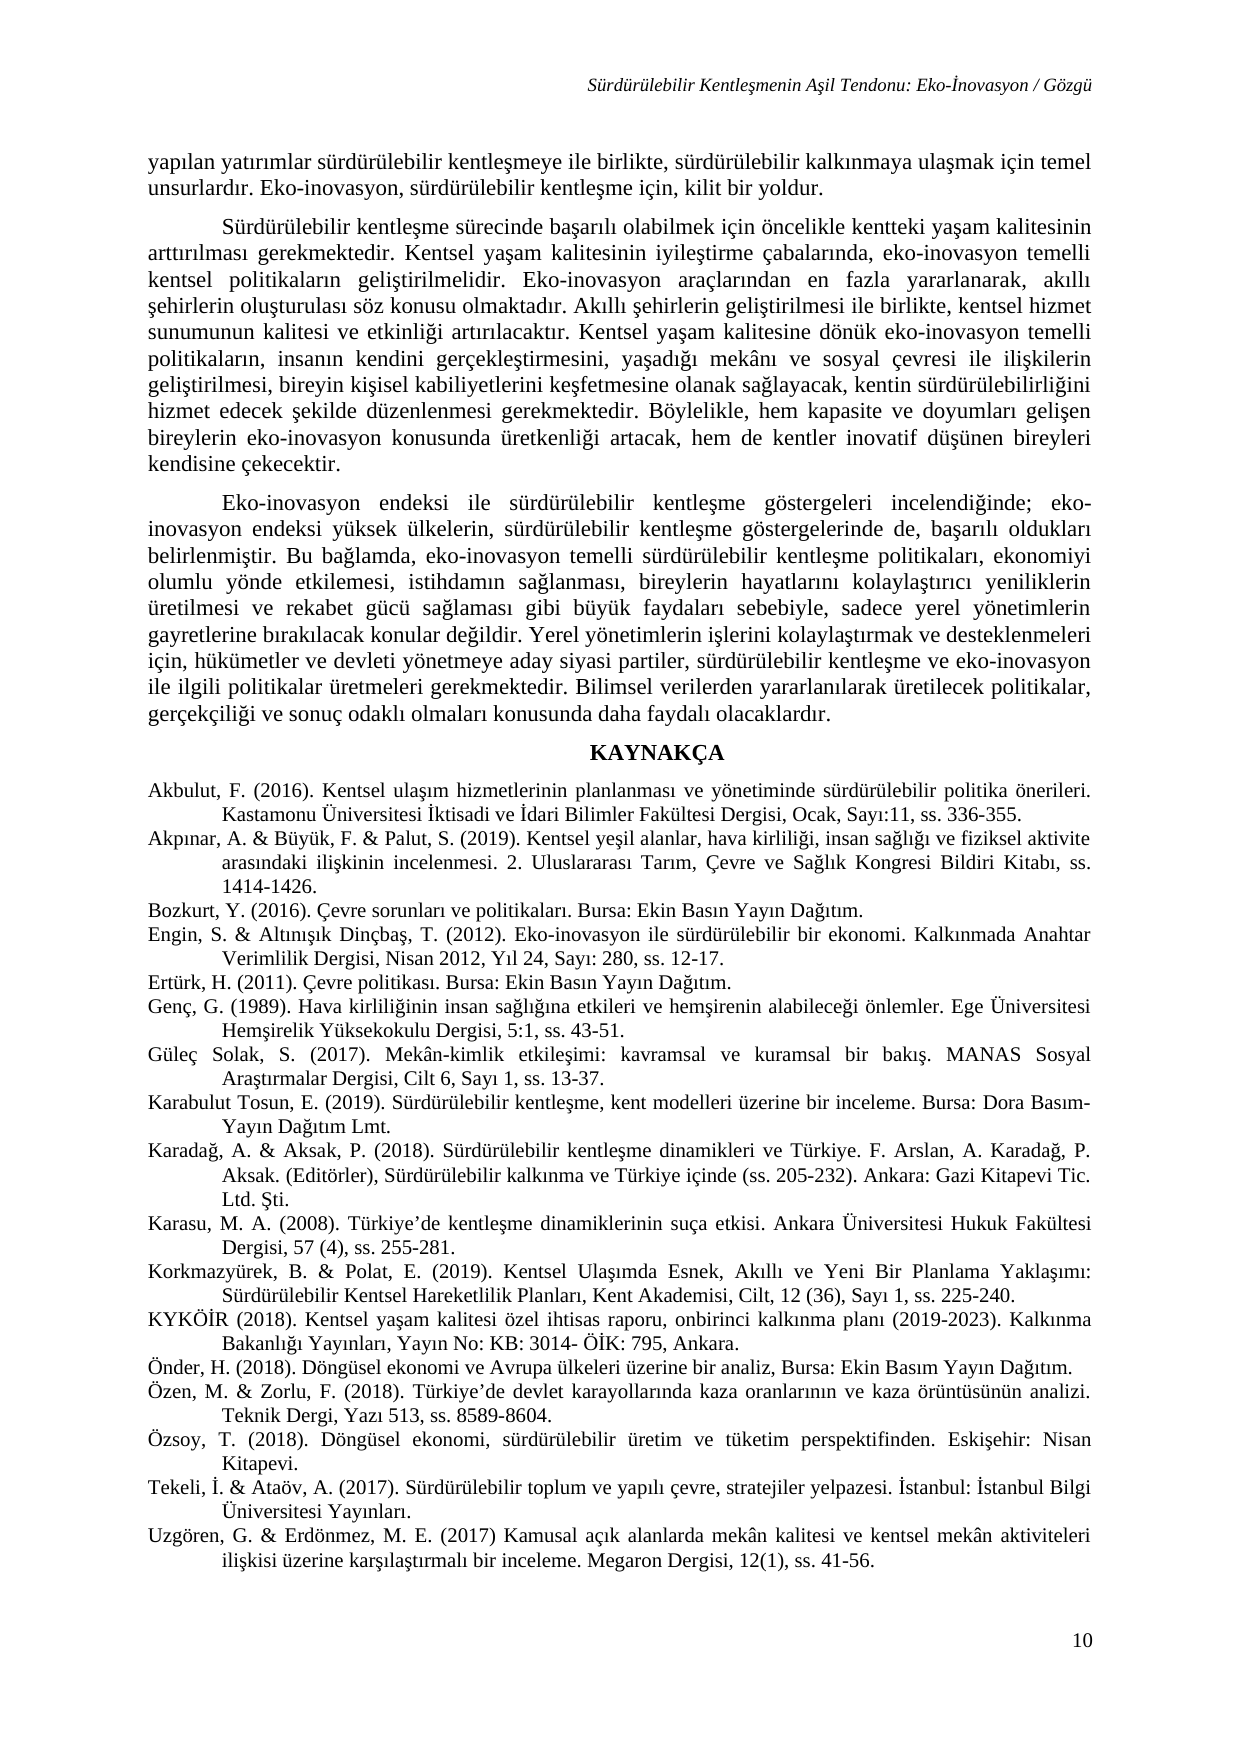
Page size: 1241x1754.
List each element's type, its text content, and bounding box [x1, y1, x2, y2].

text Sürdürülebilir kentleşme sürecinde başarılı olabilmek için öncelikle kentteki yaşam kalitesinin arttırılması gerekmektedir. Kentsel yaşam kalitesinin iyileştirme çabalarında, eko-inovasyon temelli kentsel politikaların geliştirilmelidir. Eko-inovasyon araçlarından en fazla yararlanarak, akıllı şehirlerin oluşturulası söz konusu olmaktadır. Akıllı şehirlerin geliştirilmesi ile birlikte, kentsel hizmet sunumunun kalitesi ve etkinliği artırılacaktır. Kentsel yaşam kalitesine dönük eko-inovasyon temelli politikaların, insanın kendini gerçekleştirmesini, yaşadığı mekânı ve sosyal çevresi ile ilişkilerin geliştirilmesi, bireyin kişisel kabiliyetlerini keşfetmesine olanak sağlayacak, kentin sürdürülebilirliğini hizmet edecek şekilde düzenlenmesi gerekmektedir. Böylelikle, hem kapasite ve doyumları gelişen bireylerin eko-inovasyon konusunda üretkenliği artacak, hem de kentler inovatif düşünen bireyleri kendisine çekecektir. [148, 213, 1092, 476]
text KAYNAKÇA [148, 739, 1092, 765]
text Korkmazyürek, B. & Polat, E. (2019). Kentsel Ulaşımda Esnek, Akıllı ve Yeni Bir Planlama Yaklaşımı: Sürdürülebilir Kentsel Hareketlilik Planları, Kent Akademisi, Cilt, 12 (36), Sayı 1, ss. 225-240. [148, 1259, 1092, 1307]
text Özsoy, T. (2018). Döngüsel ekonomi, sürdürülebilir üretim ve tüketim perspektifinden. Eskişehir: Nisan Kitapevi. [148, 1427, 1092, 1475]
text Engin, S. & Altınışık Dinçbaş, T. (2012). Eko-inovasyon ile sürdürülebilir bir ekonomi. Kalkınmada Anahtar Verimlilik Dergisi, Nisan 2012, Yıl 24, Sayı: 280, ss. 12-17. [148, 922, 1092, 970]
text Akpınar, A. & Büyük, F. & Palut, S. (2019). Kentsel yeşil alanlar, hava kirliliği, insan sağlığı ve fiziksel aktivite arasındaki ilişkinin incelenmesi. 2. Uluslararası Tarım, Çevre ve Sağlık Kongresi Bildiri Kitabı, ss. 1414-1426. [148, 826, 1092, 898]
text Güleç Solak, S. (2017). Mekân-kimlik etkileşimi: kavramsal ve kuramsal bir bakış. MANAS Sosyal Araştırmalar Dergisi, Cilt 6, Sayı 1, ss. 13-37. [148, 1042, 1092, 1090]
text Genç, G. (1989). Hava kirliliğinin insan sağlığına etkileri ve hemşirenin alabileceği önlemler. Ege Üniversitesi Hemşirelik Yüksekokulu Dergisi, 5:1, ss. 43-51. [148, 994, 1092, 1042]
text Eko-inovasyon endeksi ile sürdürülebilir kentleşme göstergeleri incelendiğinde; eko-inovasyon endeksi yüksek ülkelerin, sürdürülebilir kentleşme göstergelerinde de, başarılı oldukları belirlenmiştir. Bu bağlamda, eko-inovasyon temelli sürdürülebilir kentleşme politikaları, ekonomiyi olumlu yönde etkilemesi, istihdamın sağlanması, bireylerin hayatlarını kolaylaştırıcı yeniliklerin üretilmesi ve rekabet gücü sağlaması gibi büyük faydaları sebebiyle, sadece yerel yönetimlerin gayretlerine bırakılacak konular değildir. Yerel yönetimlerin işlerini kolaylaştırmak ve desteklenmeleri için, hükümetler ve devleti yönetmeye aday siyasi partiler, sürdürülebilir kentleşme ve eko-inovasyon ile ilgili politikalar üretmeleri gerekmektedir. Bilimsel verilerden yararlanılarak üretilecek politikalar, gerçekçiliği ve sonuç odaklı olmaları konusunda daha faydalı olacaklardır. [148, 489, 1092, 726]
text Akbulut, F. (2016). Kentsel ulaşım hizmetlerinin planlanması ve yönetiminde sürdürülebilir politika önerileri. Kastamonu Üniversitesi İktisadi ve İdari Bilimler Fakültesi Dergisi, Ocak, Sayı:11, ss. 336-355. [148, 777, 1092, 826]
text Karabulut Tosun, E. (2019). Sürdürülebilir kentleşme, kent modelleri üzerine bir inceleme. Bursa: Dora Basım-Yayın Dağıtım Lmt. [148, 1090, 1092, 1138]
text Ertürk, H. (2011). Çevre politikası. Bursa: Ekin Basın Yayın Dağıtım. [148, 970, 1092, 994]
text Karasu, M. A. (2008). Türkiye’de kentleşme dinamiklerinin suça etkisi. Ankara Üniversitesi Hukuk Fakültesi Dergisi, 57 (4), ss. 255-281. [148, 1211, 1092, 1259]
text Özen, M. & Zorlu, F. (2018). Türkiye’de devlet karayollarında kaza oranlarının ve kaza örüntüsünün analizi. Teknik Dergi, Yazı 513, ss. 8589-8604. [148, 1379, 1092, 1427]
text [148, 148, 1092, 200]
text Tekeli, İ. & Ataöv, A. (2017). Sürdürülebilir toplum ve yapılı çevre, stratejiler yelpazesi. İstanbul: İstanbul Bilgi Üniversitesi Yayınları. [148, 1475, 1092, 1523]
text Karadağ, A. & Aksak, P. (2018). Sürdürülebilir kentleşme dinamikleri ve Türkiye. F. Arslan, A. Karadağ, P. Aksak. (Editörler), Sürdürülebilir kalkınma ve Türkiye içinde (ss. 205-232). Ankara: Gazi Kitapevi Tic. Ltd. Şti. [148, 1138, 1092, 1211]
text KYKÖİR (2018). Kentsel yaşam kalitesi özel ihtisas raporu, onbirinci kalkınma planı (2019-2023). Kalkınma Bakanlığı Yayınları, Yayın No: KB: 3014- ÖİK: 795, Ankara. [148, 1307, 1092, 1355]
text Önder, H. (2018). Döngüsel ekonomi ve Avrupa ülkeleri üzerine bir analiz, Bursa: Ekin Basım Yayın Dağıtım. [148, 1355, 1092, 1379]
text Uzgören, G. & Erdönmez, M. E. (2017) Kamusal açık alanlarda mekân kalitesi ve kentsel mekân aktiviteleri ilişkisi üzerine karşılaştırmalı bir inceleme. Megaron Dergisi, 12(1), ss. 41-56. [148, 1523, 1092, 1572]
text Bozkurt, Y. (2016). Çevre sorunları ve politikaları. Bursa: Ekin Basın Yayın Dağıtım. [148, 898, 1092, 922]
